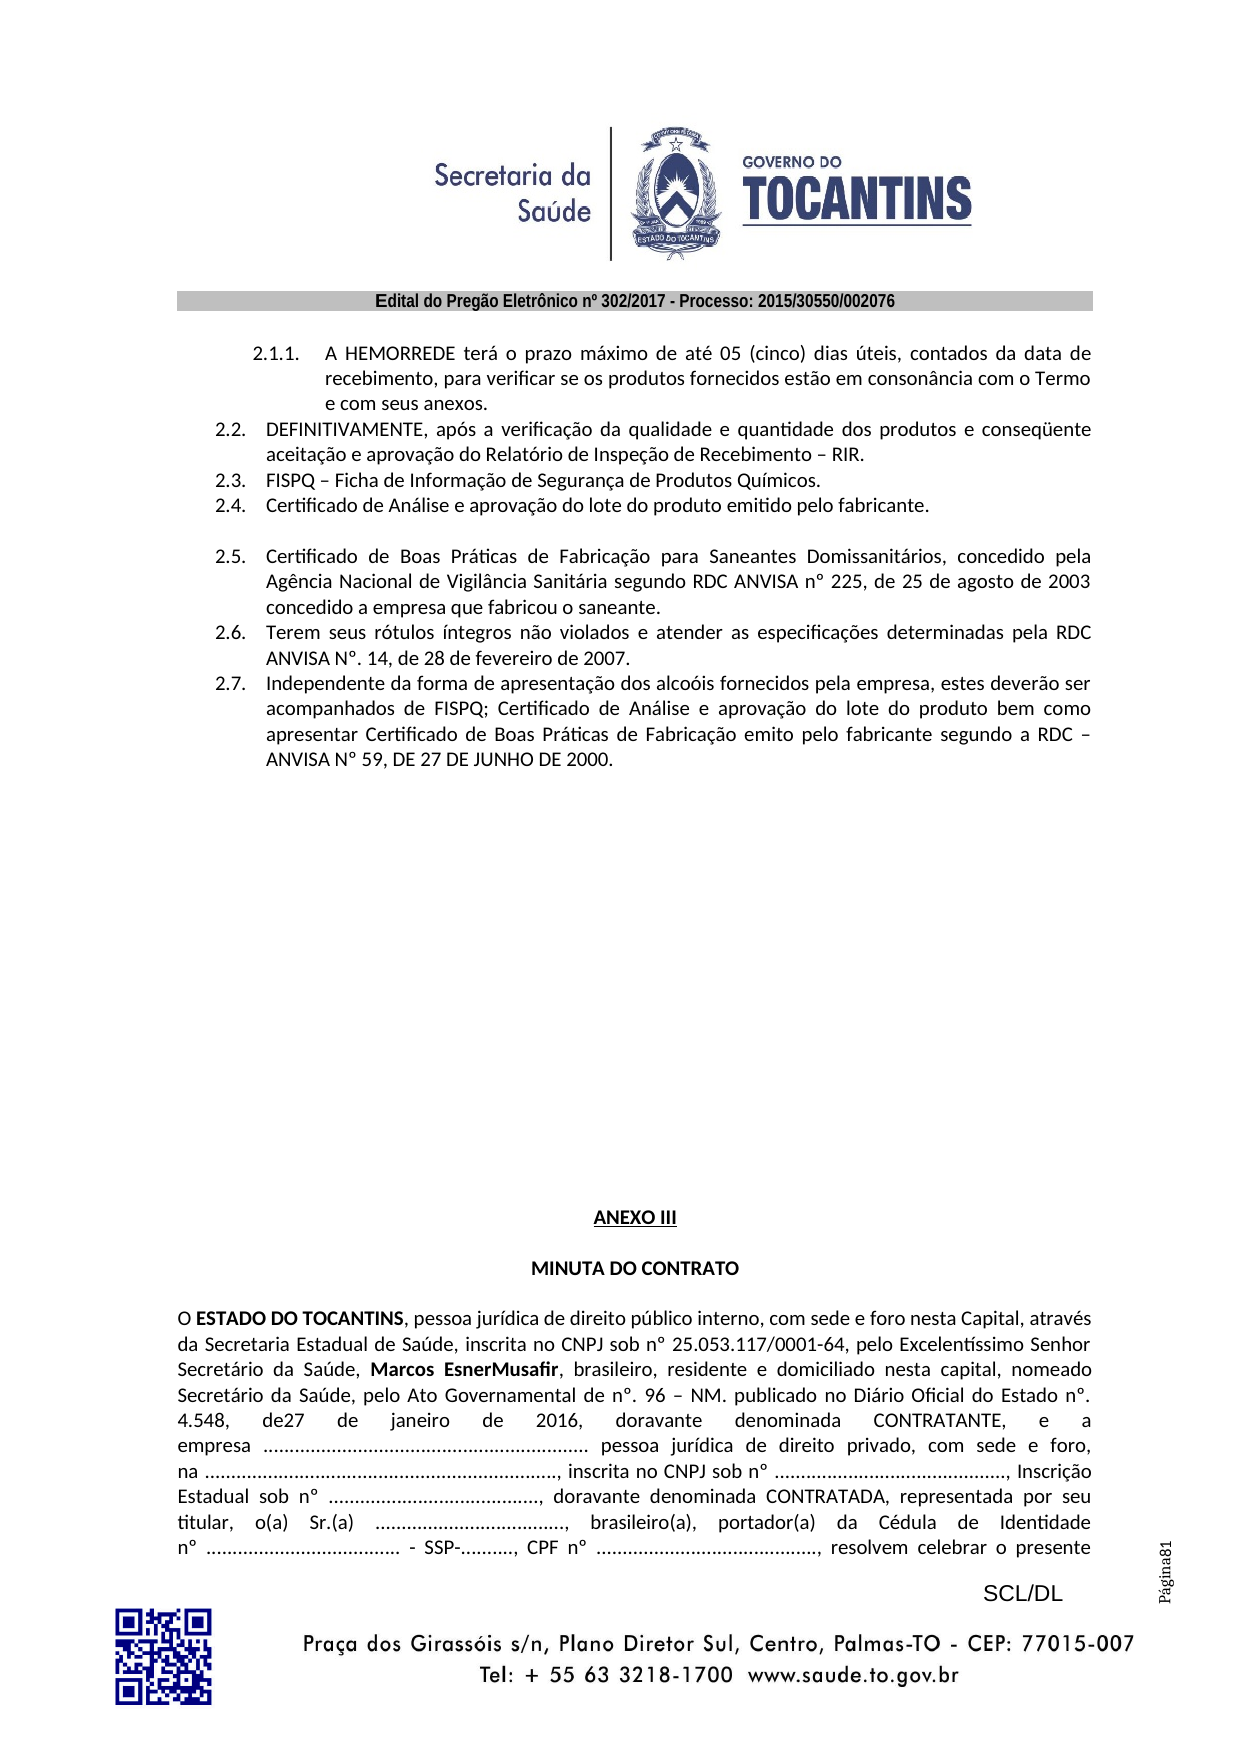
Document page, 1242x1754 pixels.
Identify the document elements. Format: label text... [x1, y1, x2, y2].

text ANEXO III [177, 1204, 1093, 1229]
list A HEMORREDE terá o prazo máximo de até 05 (cinco) dias úteis, contados da data de recebimento, para verificar se os produtos fornecidos estão em consonância com o Termo e com seus anexos. [252, 340, 1093, 416]
text MINUTA DO CONTRATO [177, 1255, 1093, 1280]
list Terem seus rótulos íntegros não violados e atender as especificações determinadas pela RDC ANVISA Nº. 14, de 28 de fevereiro de 2007. [215, 619, 1093, 670]
list Certificado de Boas Práticas de Fabricação para Saneantes Domissanitários, concedido pela Agência Nacional de Vigilância Sanitária segundo RDC ANVISA nº 225, de 25 de agosto de 2003 concedido a empresa que fabricou o saneante. [215, 543, 1093, 619]
list FISPQ – Ficha de Informação de Segurança de Produtos Químicos. [215, 467, 1093, 492]
picture [111, 1604, 1134, 1709]
list Independente da forma de apresentação dos alcoóis fornecidos pela empresa, estes deverão ser acompanhados de FISPQ; Certificado de Análise e aprovação do lote do produto bem como apresentar Certificado de Boas Práticas de Fabricação emito pelo fabricante segundo a RDC – ANVISA Nº 59, DE 27 DE JUNHO DE 2000. [215, 670, 1093, 772]
list Certificado de Análise e aprovação do lote do produto emitido pelo fabricante. [215, 492, 1093, 518]
list DEFINITIVAMENTE, após a verificação da qualidade e quantidade dos produtos e conseqüente aceitação e aprovação do Relatório de Inspeção de Recebimento – RIR. [215, 416, 1093, 467]
picture [0, 43, 1237, 276]
